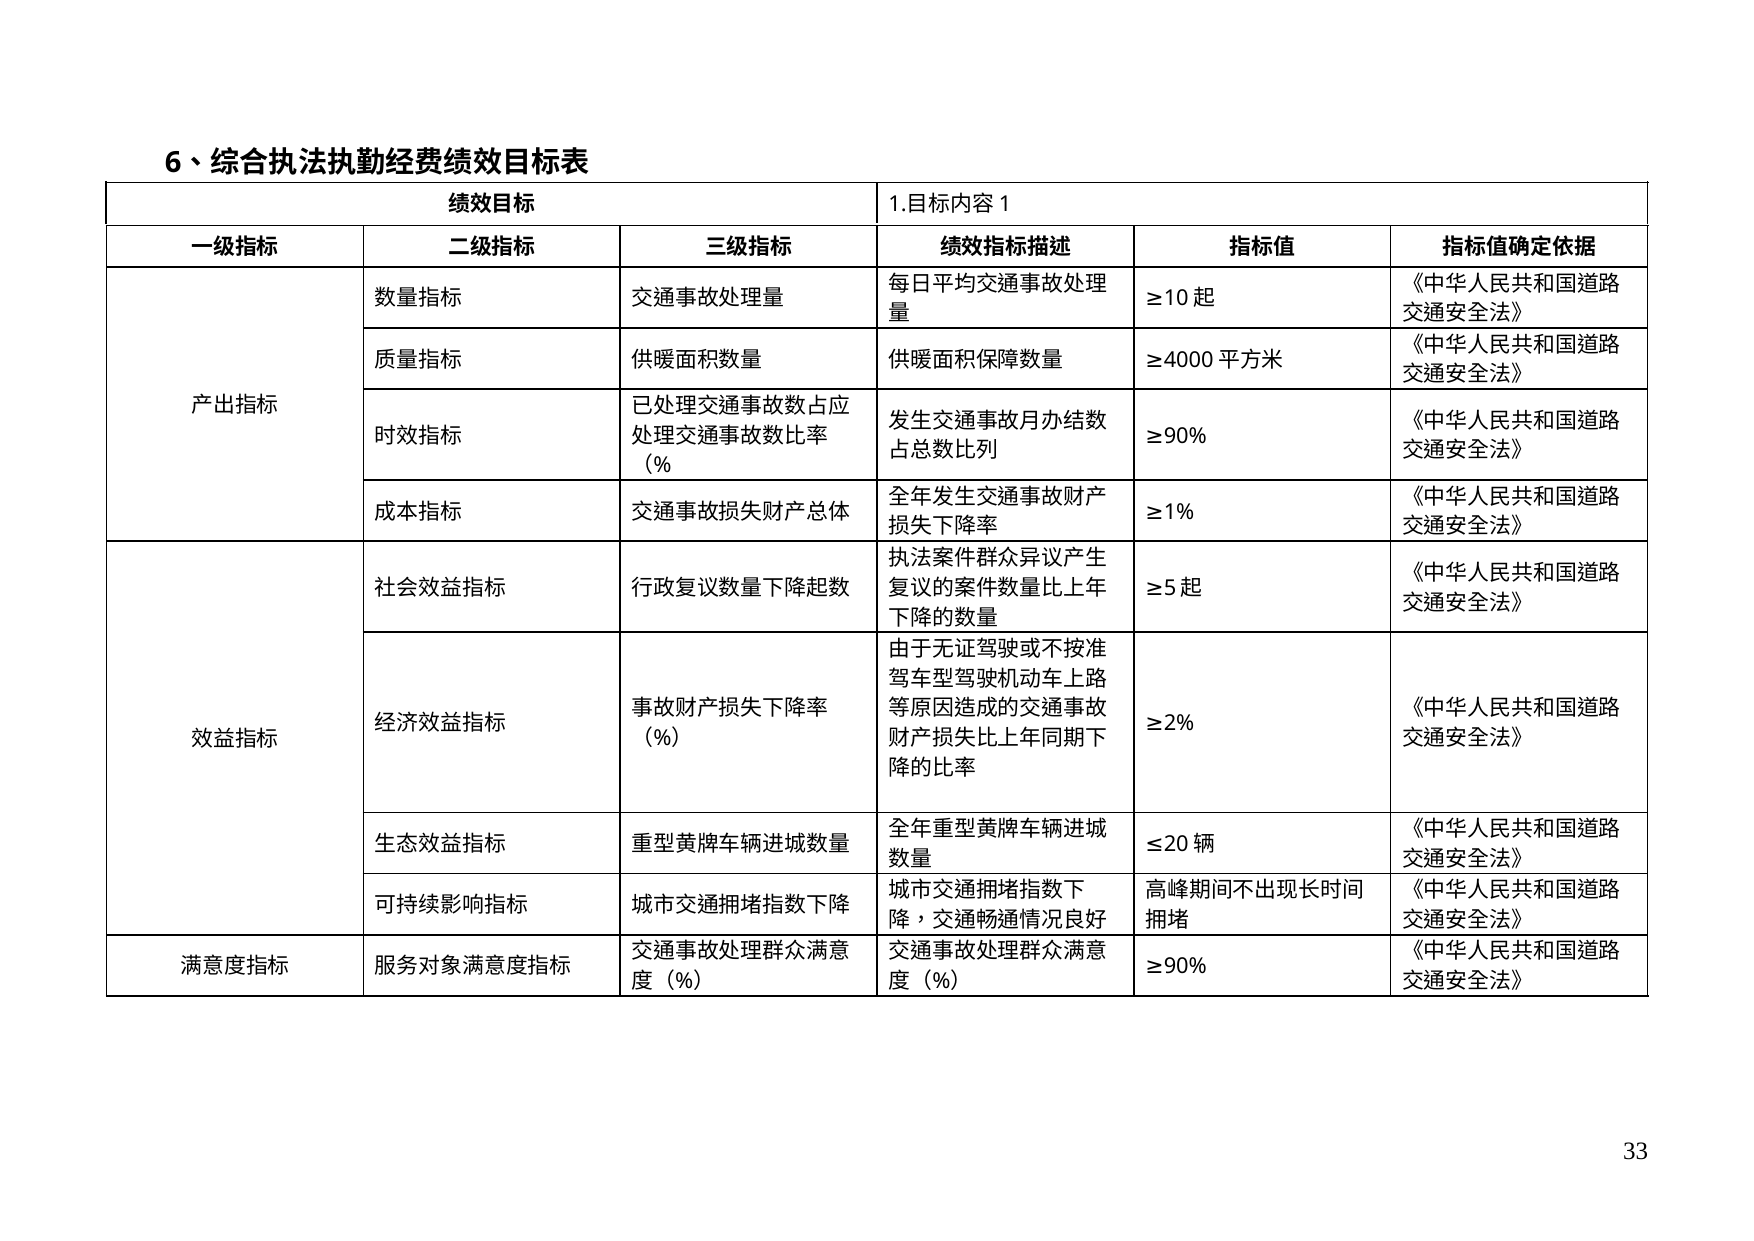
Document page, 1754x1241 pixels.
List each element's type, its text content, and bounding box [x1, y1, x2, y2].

table_cell 产出指标 [107, 268, 363, 540]
table_cell ≥2% [1135, 633, 1390, 812]
table_cell 交通事故处理量 [621, 268, 876, 327]
table_cell 效益指标 [107, 542, 363, 934]
table_cell 生态效益指标 [364, 813, 619, 873]
table_cell 时效指标 [364, 390, 619, 479]
table_cell 全年发生交通事故财产损失下降率 [878, 481, 1133, 540]
table_cell 供暖面积保障数量 [878, 329, 1133, 388]
table_cell ≥5起 [1135, 542, 1390, 631]
table_cell 经济效益指标 [364, 633, 619, 812]
table_cell 交通事故处理群众满意度（%） [878, 936, 1133, 995]
table_cell 《中华人民共和国道路交通安全法》 [1391, 329, 1647, 388]
table_cell 城市交通拥堵指数下降，交通畅通情况良好 [878, 874, 1133, 934]
table_cell 执法案件群众异议产生复议的案件数量比上年下降的数量 [878, 542, 1133, 631]
table_cell 交通事故处理群众满意度（%） [621, 936, 876, 995]
table_cell 供暖面积数量 [621, 329, 876, 388]
table_header 一级指标 [107, 226, 363, 266]
table_cell 《中华人民共和国道路交通安全法》 [1391, 633, 1647, 812]
table_cell 城市交通拥堵指数下降 [621, 874, 876, 934]
table_cell 事故财产损失下降率（%） [621, 633, 876, 812]
table_cell 交通事故损失财产总体 [621, 481, 876, 540]
text 6、综合执法执勤经费绩效目标表 [106, 142, 1648, 181]
table_cell ≤20辆 [1135, 813, 1390, 873]
table_cell 行政复议数量下降起数 [621, 542, 876, 631]
table_cell 《中华人民共和国道路交通安全法》 [1391, 268, 1647, 327]
table_cell 已处理交通事故数占应处理交通事故数比率（% [621, 390, 876, 479]
table_cell ≥90% [1135, 390, 1390, 479]
table_cell ≥10起 [1135, 268, 1390, 327]
table_cell 服务对象满意度指标 [364, 936, 619, 995]
table_cell 质量指标 [364, 329, 619, 388]
table_header 指标值确定依据 [1391, 226, 1647, 266]
table_cell 社会效益指标 [364, 542, 619, 631]
table_cell 《中华人民共和国道路交通安全法》 [1391, 874, 1647, 934]
table_cell 由于无证驾驶或不按准驾车型驾驶机动车上路等原因造成的交通事故财产损失比上年同期下降的比率 [878, 633, 1133, 812]
table_header 绩效指标描述 [878, 226, 1133, 266]
table_cell 可持续影响指标 [364, 874, 619, 934]
table_cell 发生交通事故月办结数占总数比列 [878, 390, 1133, 479]
table_header 1.目标内容1 [878, 183, 1647, 223]
table_cell 《中华人民共和国道路交通安全法》 [1391, 481, 1647, 540]
table_cell 高峰期间不出现长时间拥堵 [1135, 874, 1390, 934]
table_cell ≥90% [1135, 936, 1390, 995]
table_cell 成本指标 [364, 481, 619, 540]
table_cell ≥4000平方米 [1135, 329, 1390, 388]
table_cell 数量指标 [364, 268, 619, 327]
table_header 指标值 [1135, 226, 1390, 266]
table_cell 全年重型黄牌车辆进城数量 [878, 813, 1133, 873]
table_cell 《中华人民共和国道路交通安全法》 [1391, 542, 1647, 631]
table_cell 《中华人民共和国道路交通安全法》 [1391, 813, 1647, 873]
table_cell 满意度指标 [107, 936, 363, 995]
table_cell 《中华人民共和国道路交通安全法》 [1391, 390, 1647, 479]
table_cell ≥1% [1135, 481, 1390, 540]
table_header 二级指标 [364, 226, 619, 266]
table_header 三级指标 [621, 226, 876, 266]
table_cell 重型黄牌车辆进城数量 [621, 813, 876, 873]
table_cell 《中华人民共和国道路交通安全法》 [1391, 936, 1647, 995]
table_header 绩效目标 [107, 183, 876, 223]
table_cell 每日平均交通事故处理量 [878, 268, 1133, 327]
